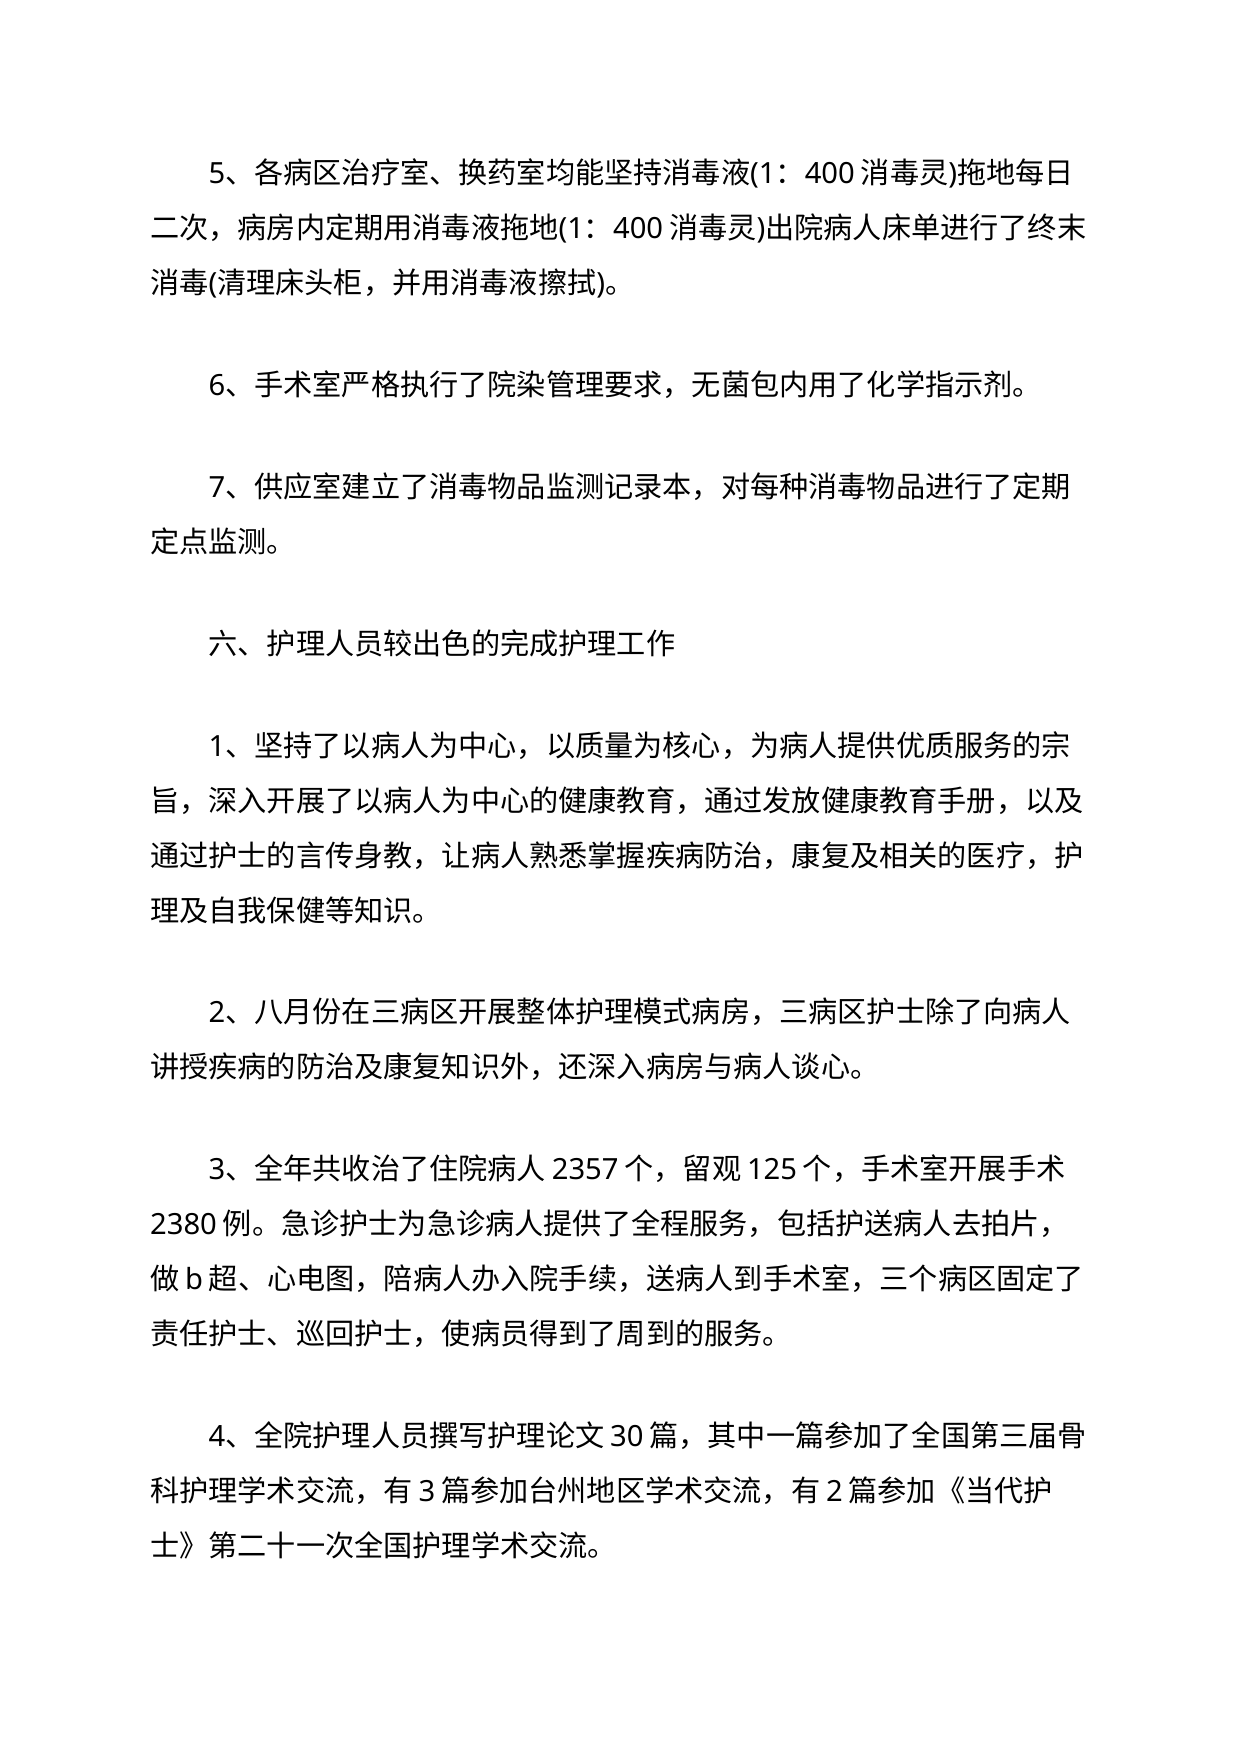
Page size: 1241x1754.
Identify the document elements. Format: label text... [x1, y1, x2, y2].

text 5、各病区治疗室、换药室均能坚持消毒液(1：400消毒灵)拖地每日二次，病房内定期用消毒液拖地(1：400消毒灵)出院病人床单进行了终末消毒(清理床头柜，并用消毒液擦拭)。 [150, 150, 1090, 302]
text 1、坚持了以病人为中心，以质量为核心，为病人提供优质服务的宗旨，深入开展了以病人为中心的健康教育，通过发放健康教育手册，以及通过护士的言传身教，让病人熟悉掌握疾病防治，康复及相关的医疗，护理及自我保健等知识。 [150, 722, 1090, 929]
text 六、护理人员较出色的完成护理工作 [150, 621, 1090, 663]
text 6、手术室严格执行了院染管理要求，无菌包内用了化学指示剂。 [150, 362, 1090, 404]
text 3、全年共收治了住院病人2357个，留观125个，手术室开展手术2380例。急诊护士为急诊病人提供了全程服务，包括护送病人去拍片，做b超、心电图，陪病人办入院手续，送病人到手术室，三个病区固定了责任护士、巡回护士，使病员得到了周到的服务。 [150, 1146, 1090, 1353]
text 2、八月份在三病区开展整体护理模式病房，三病区护士除了向病人讲授疾病的防治及康复知识外，还深入病房与病人谈心。 [150, 989, 1090, 1086]
text 7、供应室建立了消毒物品监测记录本，对每种消毒物品进行了定期定点监测。 [150, 464, 1090, 561]
text 4、全院护理人员撰写护理论文30篇，其中一篇参加了全国第三届骨科护理学术交流，有3篇参加台州地区学术交流，有2篇参加《当代护士》第二十一次全国护理学术交流。 [150, 1413, 1090, 1565]
